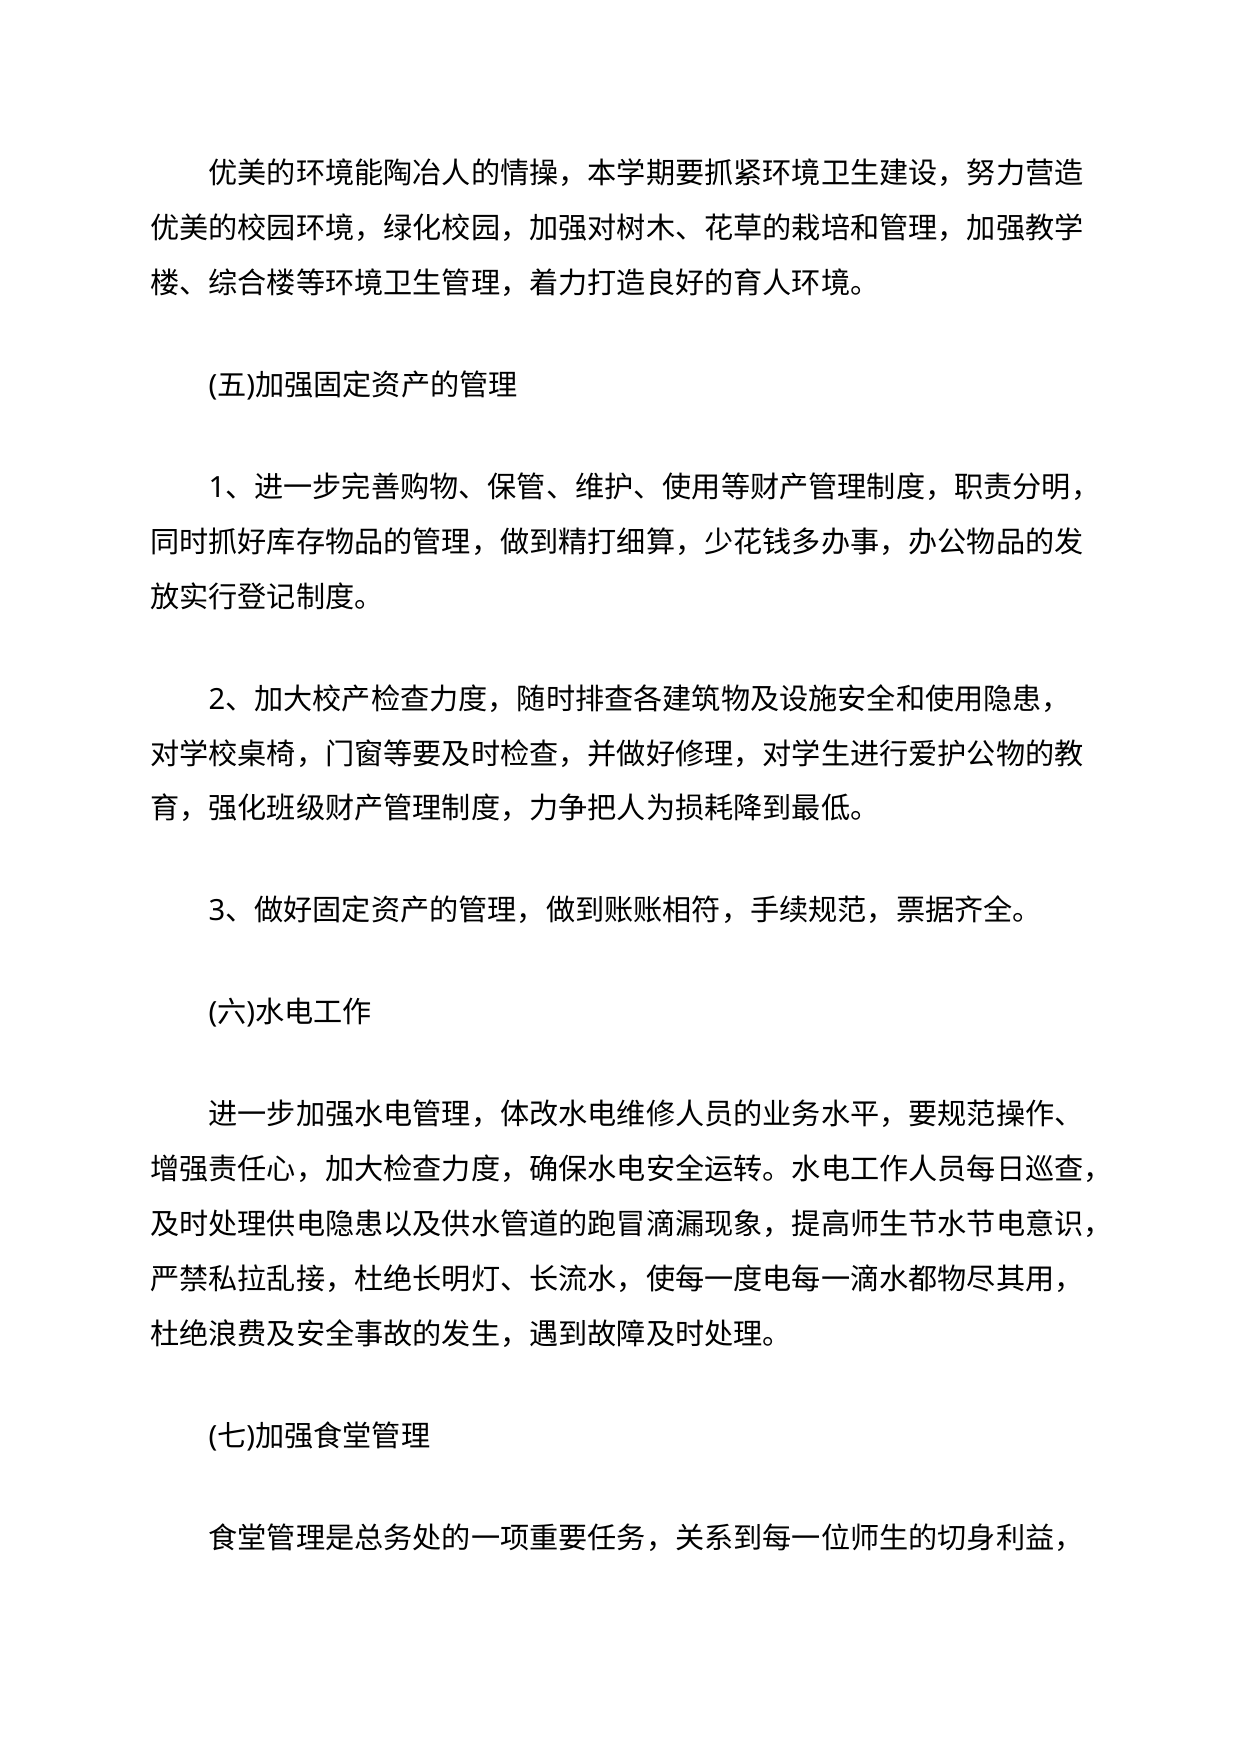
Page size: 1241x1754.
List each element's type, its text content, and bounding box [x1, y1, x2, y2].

text (五)加强固定资产的管理 [150, 362, 1090, 404]
text 优美的环境能陶冶人的情操，本学期要抓紧环境卫生建设，努力营造优美的校园环境，绿化校园，加强对树木、花草的栽培和管理，加强教学楼、综合楼等环境卫生管理，着力打造良好的育人环境。 [150, 150, 1090, 302]
text 1、进一步完善购物、保管、维护、使用等财产管理制度，职责分明，同时抓好库存物品的管理，做到精打细算，少花钱多办事，办公物品的发放实行登记制度。 [150, 463, 1090, 616]
text (七)加强食堂管理 [150, 1412, 1090, 1454]
text 2、加大校产检查力度，随时排查各建筑物及设施安全和使用隐患，对学校桌椅，门窗等要及时检查，并做好修理，对学生进行爱护公物的教育，强化班级财产管理制度，力争把人为损耗降到最低。 [150, 675, 1090, 827]
text (六)水电工作 [150, 989, 1090, 1031]
text 进一步加强水电管理，体改水电维修人员的业务水平，要规范操作、增强责任心，加大检查力度，确保水电安全运转。水电工作人员每日巡查，及时处理供电隐患以及供水管道的跑冒滴漏现象，提高师生节水节电意识，严禁私拉乱接，杜绝长明灯、长流水，使每一度电每一滴水都物尽其用，杜绝浪费及安全事故的发生，遇到故障及时处理。 [150, 1091, 1090, 1353]
text 3、做好固定资产的管理，做到账账相符，手续规范，票据齐全。 [150, 887, 1090, 929]
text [150, 1514, 1090, 1556]
